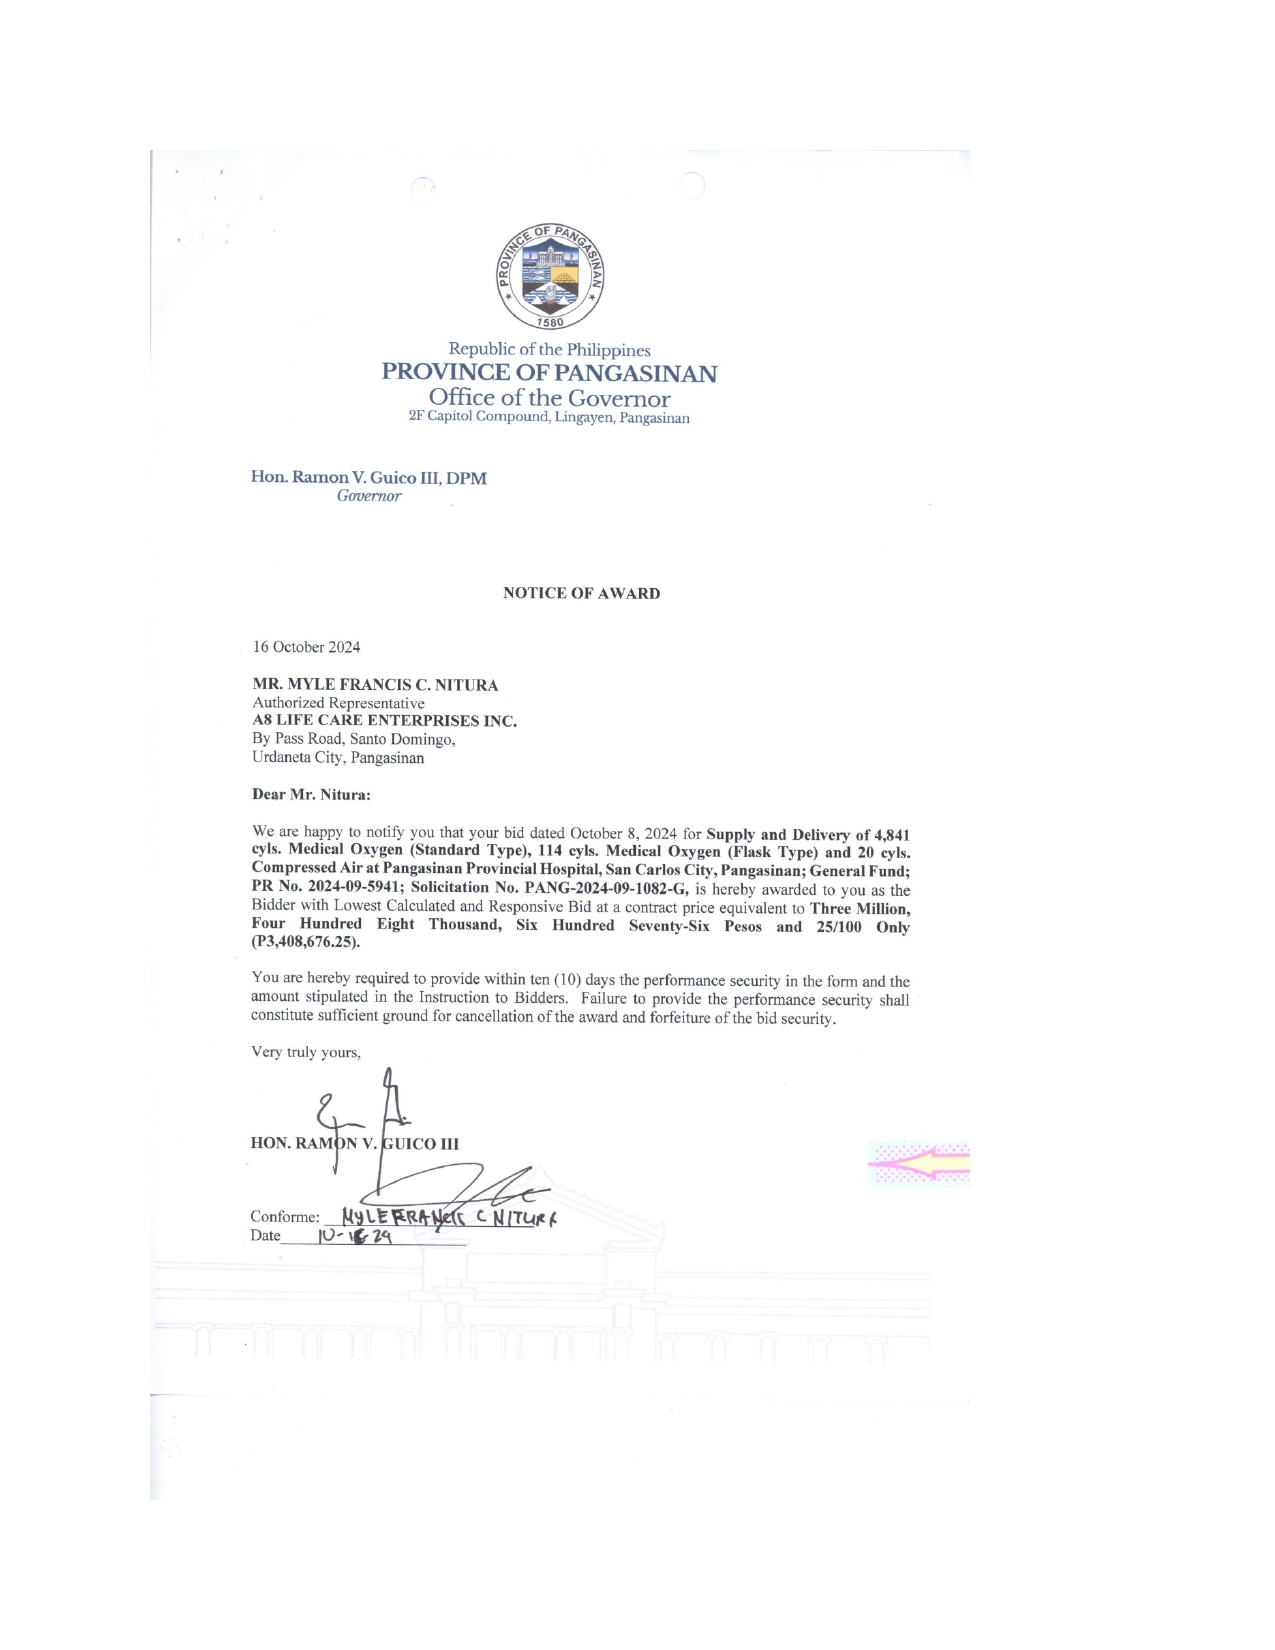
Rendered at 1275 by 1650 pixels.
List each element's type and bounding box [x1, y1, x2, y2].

picture [150, 150, 970, 1500]
